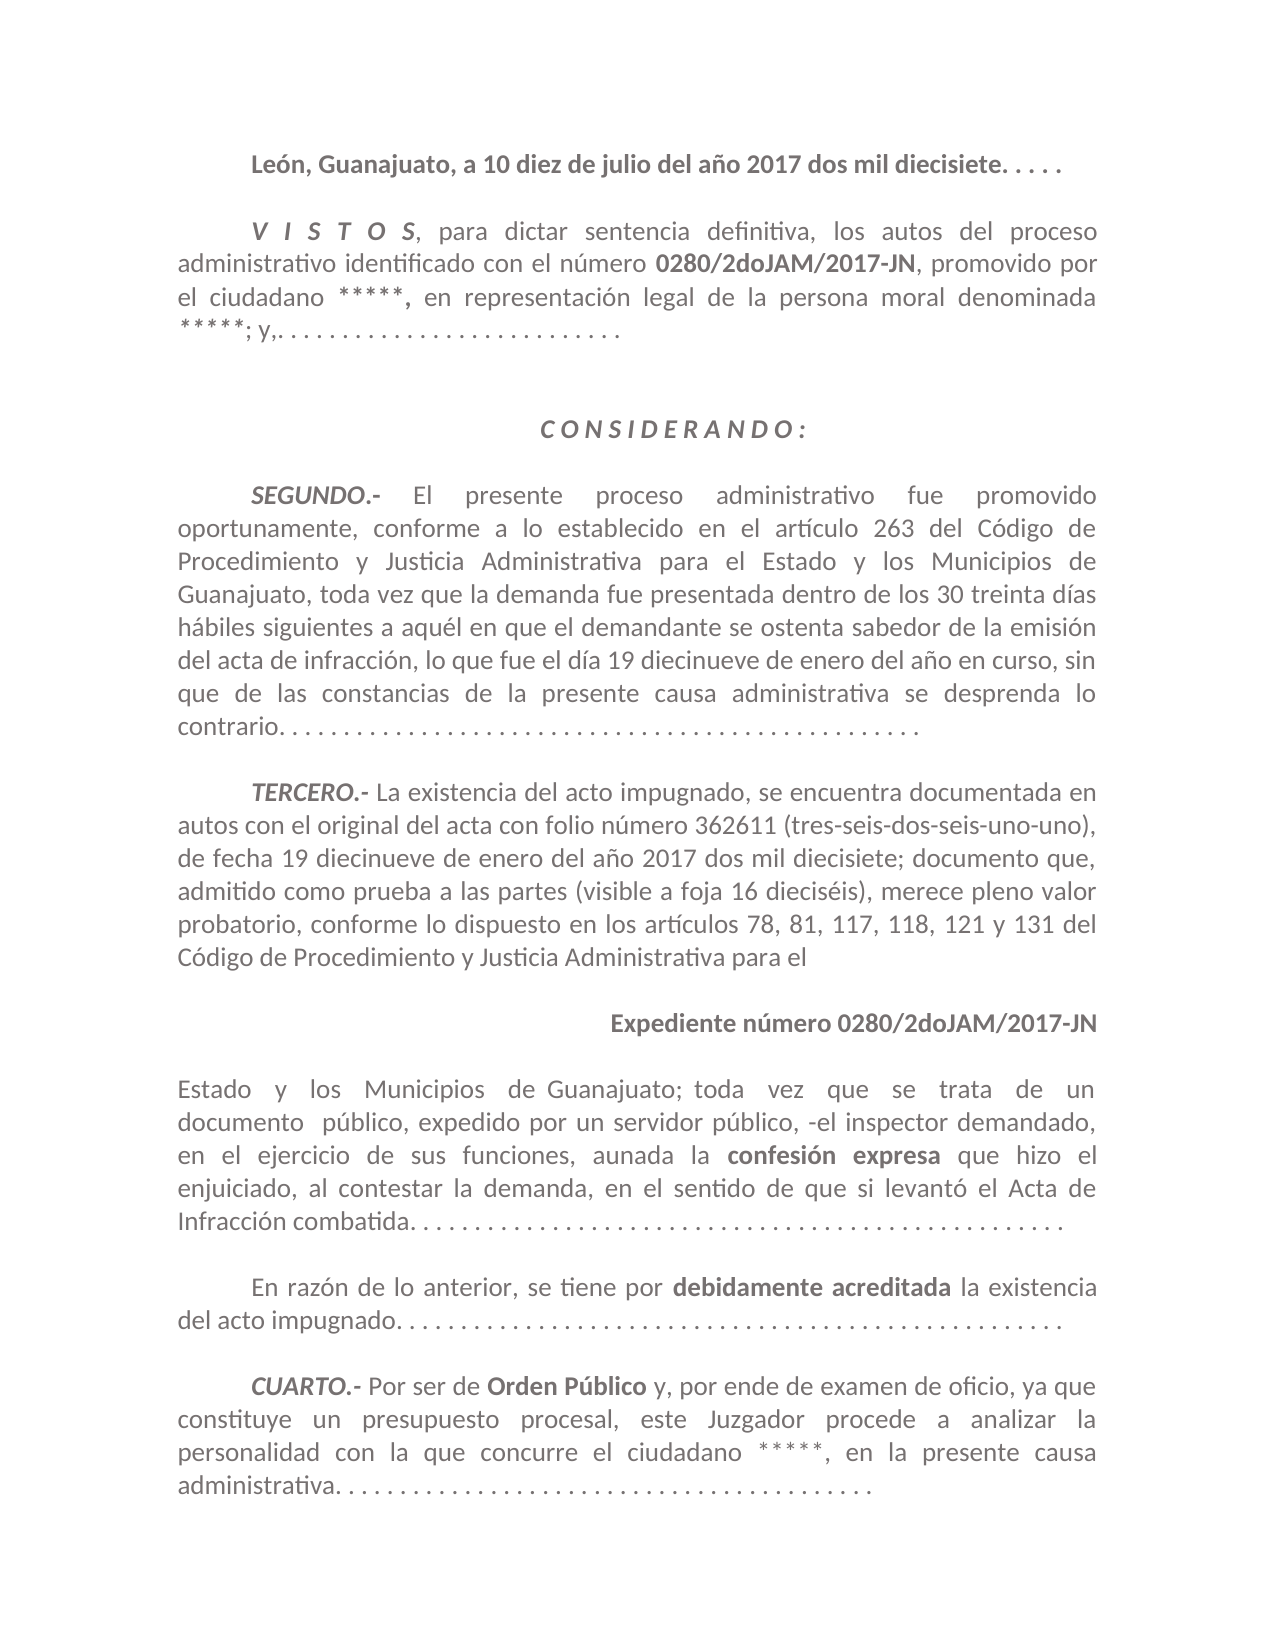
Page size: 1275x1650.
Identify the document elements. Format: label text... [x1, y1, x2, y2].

text TERCERO.- La existencia del acto impugnado, se encuentra documentada en autos con el original del acta con folio número 362611 (tres-seis-dos-seis-uno-uno), de fecha 19 diecinueve de enero del año 2017 dos mil diecisiete; documento que, admitido como prueba a las partes (visible a foja 16 dieciséis), merece pleno valor probatorio, conforme lo dispuesto en los artículos 78, 81, 117, 118, 121 y 131 del Código de Procedimiento y Justicia Administrativa para el [177, 775, 1098, 973]
text V I S T O S, para dictar sentencia definitiva, los autos del proceso administrativo identificado con el número 0280/2doJAM/2017-JN, promovido por el ciudadano *****, en representación legal de la persona moral denominada *****; y,. . . . . . . . . . . . . . . . . . . . . . . . . . . [177, 214, 1098, 346]
text C O N S I D E R A N D O : [177, 412, 1098, 445]
text Expediente número 0280/2doJAM/2017-JN [177, 1006, 1098, 1039]
text CUARTO.- Por ser de Orden Público y, por ende de examen de oficio, ya que constituye un presupuesto procesal, este Juzgador procede a analizar la personalidad con la que concurre el ciudadano *****, en la presente causa administrativa. . . . . . . . . . . . . . . . . . . . . . . . . . . . . . . . . . . . . . . . . . [177, 1369, 1098, 1501]
text León, Guanajuato, a 10 diez de julio del año 2017 dos mil diecisiete. . . . . [177, 148, 1098, 181]
text En razón de lo anterior, se tiene por debidamente acreditada la existencia del acto impugnado. . . . . . . . . . . . . . . . . . . . . . . . . . . . . . . . . . . . . . . . . . . . . . . . . . . . [177, 1270, 1098, 1336]
text SEGUNDO.- El presente proceso administrativo fue promovido oportunamente, conforme a lo establecido en el artículo 263 del Código de Procedimiento y Justicia Administrativa para el Estado y los Municipios de Guanajuato, toda vez que la demanda fue presentada dentro de los 30 treinta días hábiles siguientes a aquél en que el demandante se ostenta sabedor de la emisión del acta de infracción, lo que fue el día 19 diecinueve de enero del año en curso, sin que de las constancias de la presente causa administrativa se desprenda lo contrario. . . . . . . . . . . . . . . . . . . . . . . . . . . . . . . . . . . . . . . . . . . . . . . . . . [177, 478, 1098, 742]
text Estado y los Municipios de Guanajuato; toda vez que se trata de un documento público, expedido por un servidor público, -el inspector demandado, en el ejercicio de sus funciones, aunada la confesión expresa que hizo el enjuiciado, al contestar la demanda, en el sentido de que si levantó el Acta de Infracción combatida. . . . . . . . . . . . . . . . . . . . . . . . . . . . . . . . . . . . . . . . . . . . . . . . . . . [177, 1072, 1098, 1237]
